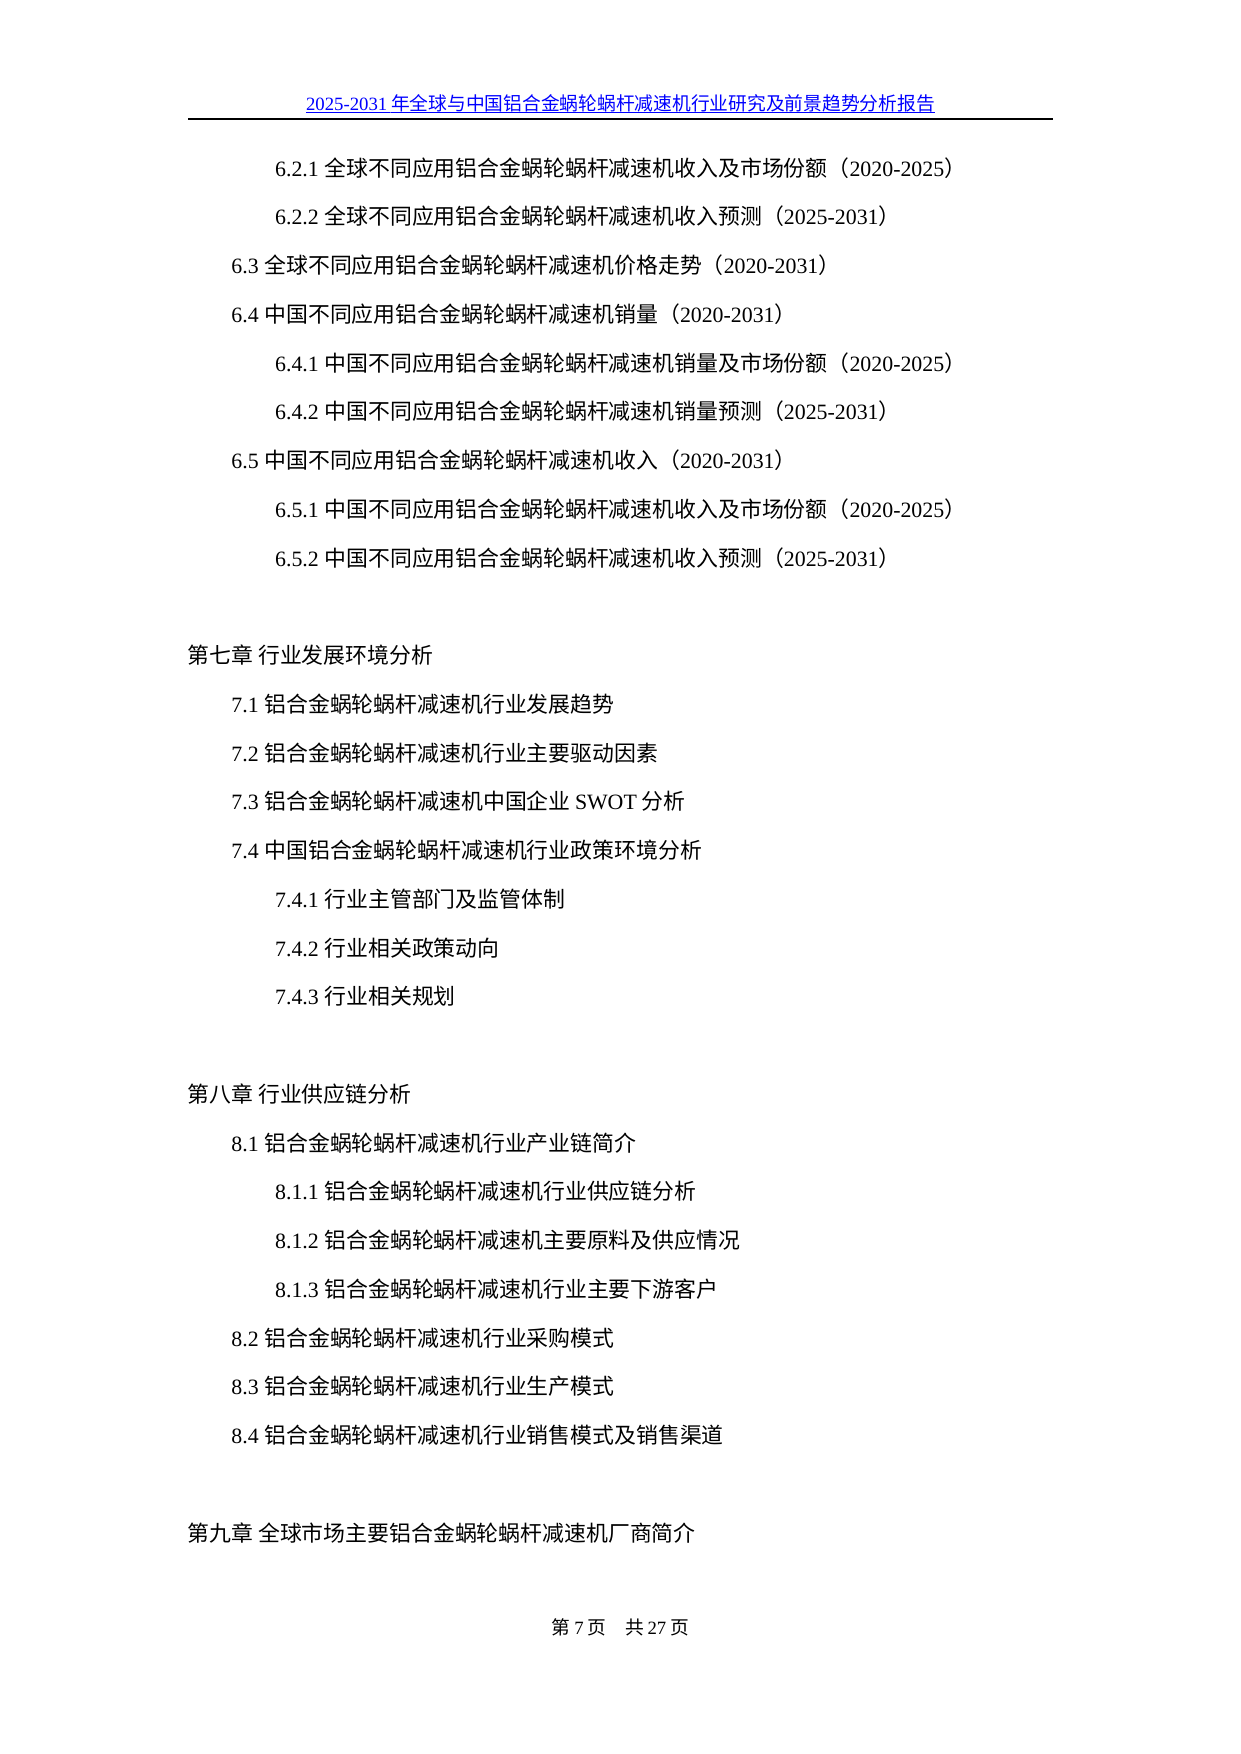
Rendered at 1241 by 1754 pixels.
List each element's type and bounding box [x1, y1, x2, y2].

text [187, 150, 1053, 1548]
